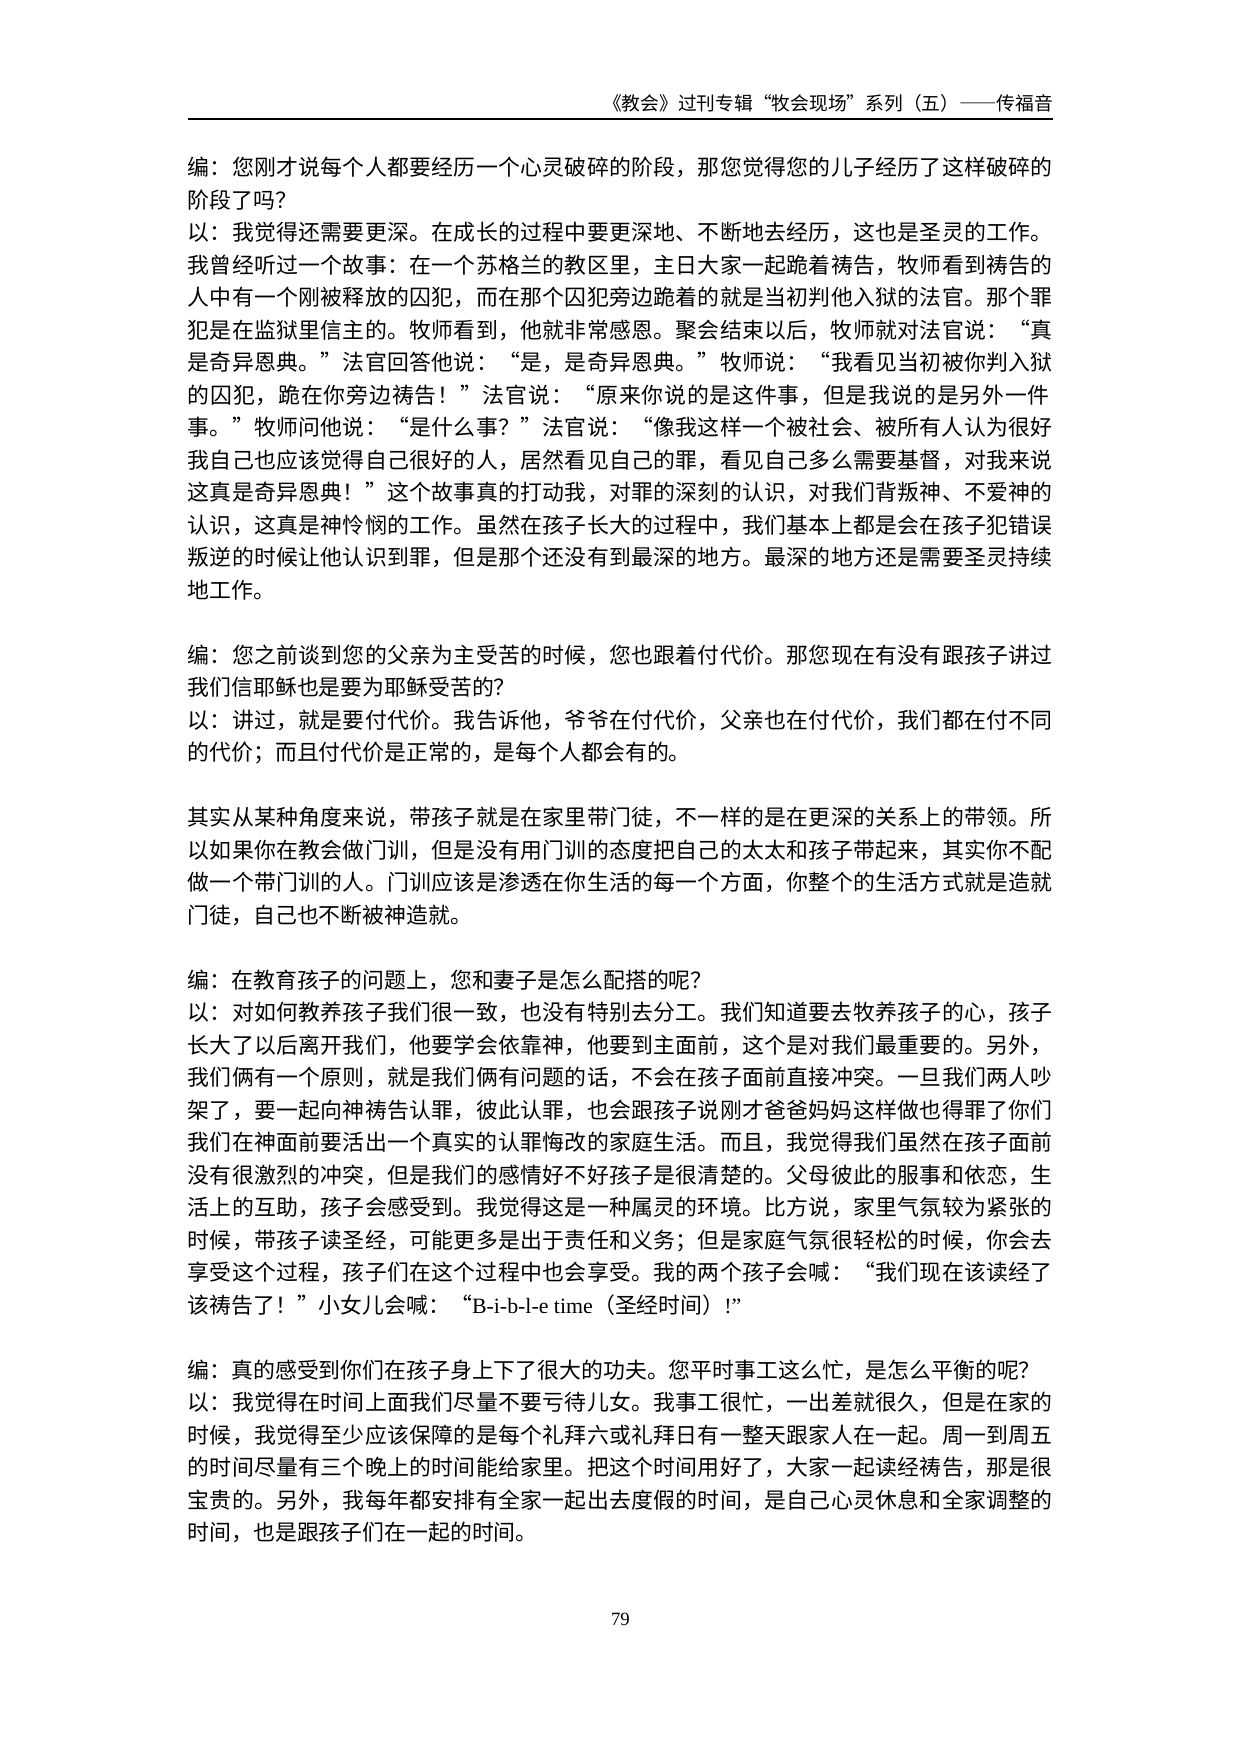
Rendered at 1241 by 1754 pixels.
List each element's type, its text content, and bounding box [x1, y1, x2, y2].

text 编：在教育孩子的问题上，您和妻子是怎么配搭的呢？ [187, 962, 1053, 995]
text 以：我觉得在时间上面我们尽量不要亏待儿女。我事工很忙，一出差就很久，但是在家的时候，我觉得至少应该保障的是每个礼拜六或礼拜日有一整天跟家人在一起。周一到周五的时间尽量有三个晚上的时间能给家里。把这个时间用好了，大家一起读经祷告，那是很宝贵的。另外，我每年都安排有全家一起出去度假的时间，是自己心灵休息和全家调整的时间，也是跟孩子们在一起的时间。 [187, 1385, 1053, 1547]
text 编：真的感受到你们在孩子身上下了很大的功夫。您平时事工这么忙，是怎么平衡的呢？ [187, 1352, 1053, 1385]
text 以：我觉得还需要更深。在成长的过程中要更深地、不断地去经历，这也是圣灵的工作。我曾经听过一个故事：在一个苏格兰的教区里，主日大家一起跪着祷告，牧师看到祷告的人中有一个刚被释放的囚犯，而在那个囚犯旁边跪着的就是当初判他入狱的法官。那个罪犯是在监狱里信主的。牧师看到，他就非常感恩。聚会结束以后，牧师就对法官说：“真是奇异恩典。”法官回答他说：“是，是奇异恩典。”牧师说：“我看见当初被你判入狱的囚犯，跪在你旁边祷告！”法官说：“原来你说的是这件事，但是我说的是另外一件事。”牧师问他说：“是什么事？”法官说：“像我这样一个被社会、被所有人认为很好、我自己也应该觉得自己很好的人，居然看见自己的罪，看见自己多么需要基督，对我来说这真是奇异恩典！”这个故事真的打动我，对罪的深刻的认识，对我们背叛神、不爱神的认识，这真是神怜悯的工作。虽然在孩子长大的过程中，我们基本上都是会在孩子犯错误、叛逆的时候让他认识到罪，但是那个还没有到最深的地方。最深的地方还是需要圣灵持续地工作。 [187, 215, 1053, 605]
text 编：您之前谈到您的父亲为主受苦的时候，您也跟着付代价。那您现在有没有跟孩子讲过我们信耶稣也是要为耶稣受苦的？ [187, 637, 1053, 702]
text 编：您刚才说每个人都要经历一个心灵破碎的阶段，那您觉得您的儿子经历了这样破碎的阶段了吗？ [187, 150, 1053, 215]
text 其实从某种角度来说，带孩子就是在家里带门徒，不一样的是在更深的关系上的带领。所以如果你在教会做门训，但是没有用门训的态度把自己的太太和孩子带起来，其实你不配做一个带门训的人。门训应该是渗透在你生活的每一个方面，你整个的生活方式就是造就门徒，自己也不断被神造就。 [187, 800, 1053, 930]
text 以：讲过，就是要付代价。我告诉他，爷爷在付代价，父亲也在付代价，我们都在付不同的代价；而且付代价是正常的，是每个人都会有的。 [187, 702, 1053, 767]
text 以：对如何教养孩子我们很一致，也没有特别去分工。我们知道要去牧养孩子的心，孩子长大了以后离开我们，他要学会依靠神，他要到主面前，这个是对我们最重要的。另外，我们俩有一个原则，就是我们俩有问题的话，不会在孩子面前直接冲突。一旦我们两人吵架了，要一起向神祷告认罪，彼此认罪，也会跟孩子说刚才爸爸妈妈这样做也得罪了你们，我们在神面前要活出一个真实的认罪悔改的家庭生活。而且，我觉得我们虽然在孩子面前没有很激烈的冲突，但是我们的感情好不好孩子是很清楚的。父母彼此的服事和依恋，生活上的互助，孩子会感受到。我觉得这是一种属灵的环境。比方说，家里气氛较为紧张的时候，带孩子读圣经，可能更多是出于责任和义务；但是家庭气氛很轻松的时候，你会去享受这个过程，孩子们在这个过程中也会享受。我的两个孩子会喊：“我们现在该读经了，该祷告了！”小女儿会喊：“B-i-b-l-e time（圣经时间）!” [187, 995, 1053, 1320]
